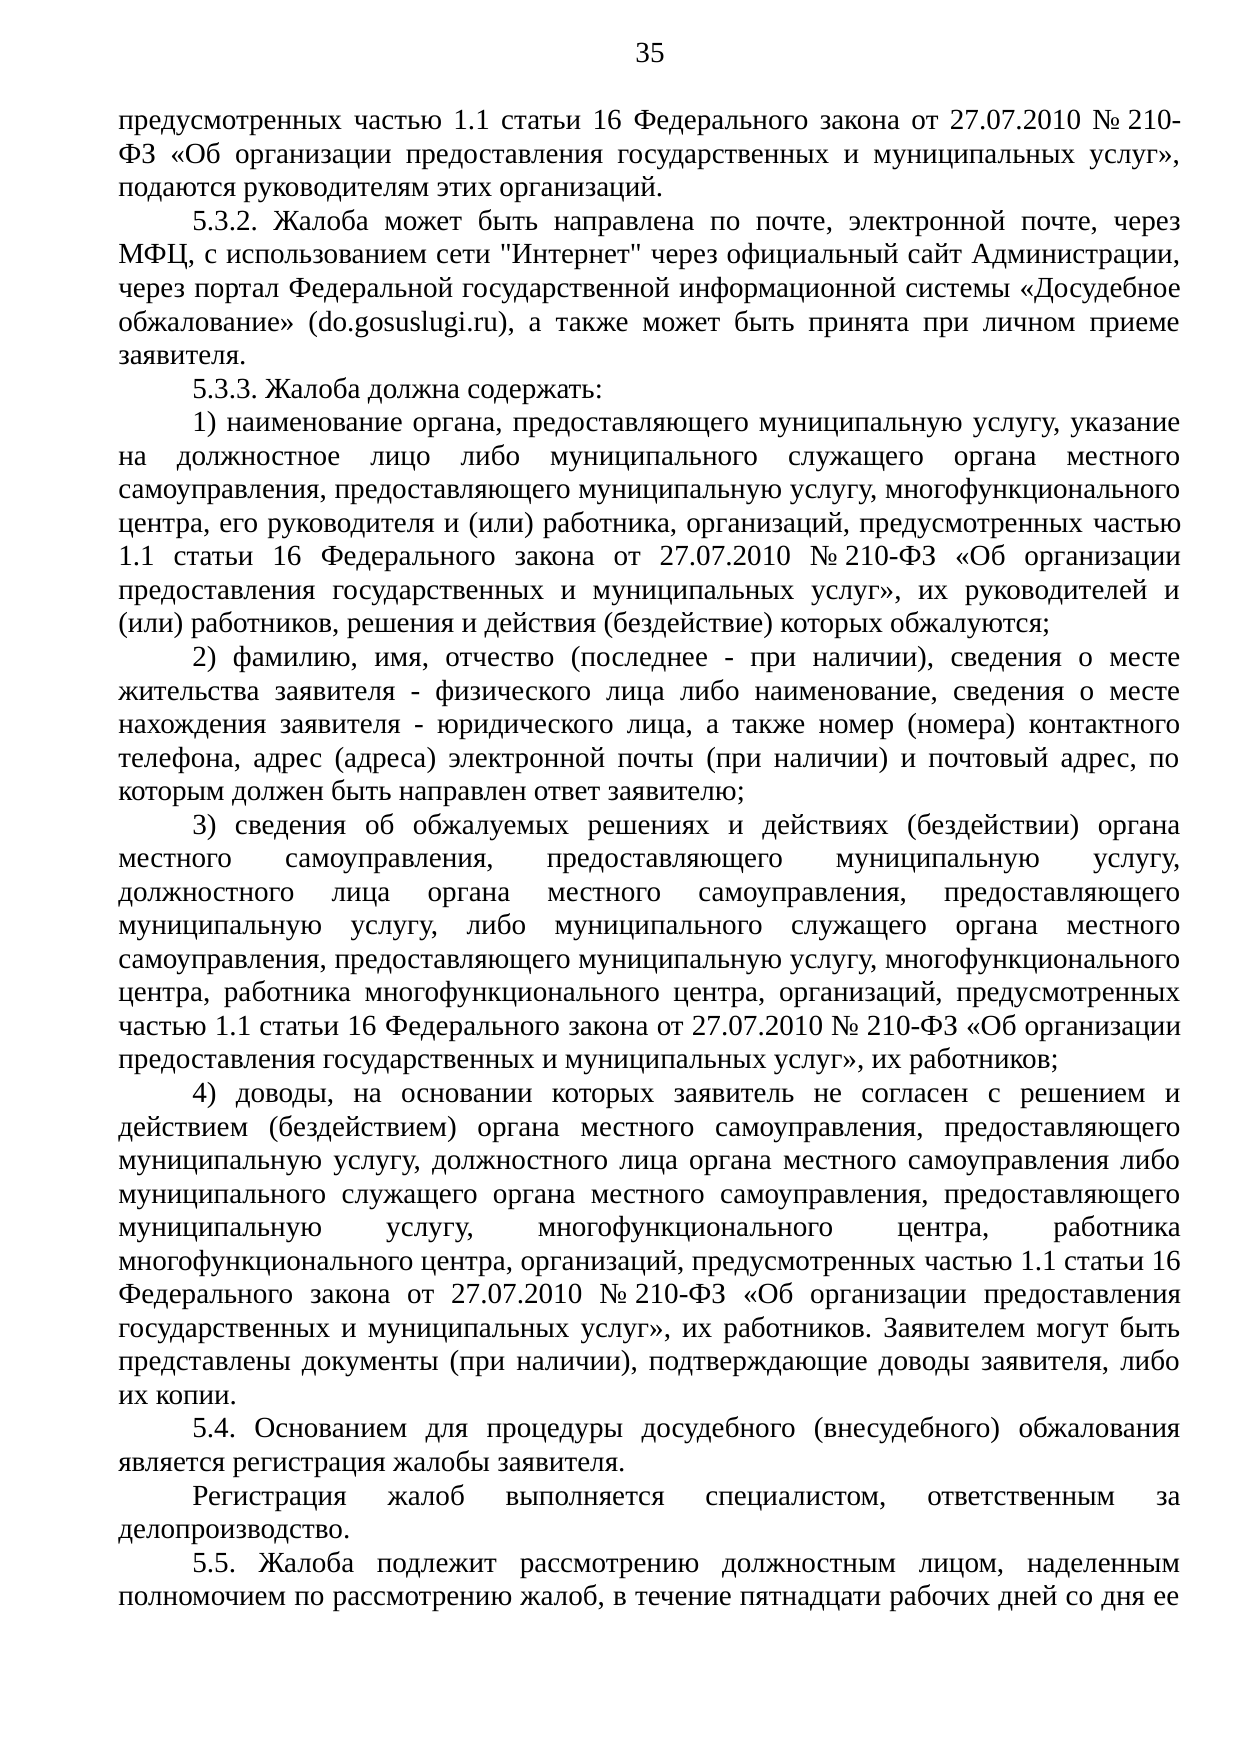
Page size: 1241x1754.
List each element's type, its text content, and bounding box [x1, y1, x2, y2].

text 1) наименование органа, предоставляющего муниципальную услугу, указание на должностное лицо либо муниципального служащего органа местного самоуправления, предоставляющего муниципальную услугу, многофункционального центра, его руководителя и (или) работника, организаций, предусмотренных частью 1.1 статьи 16 Федерального закона от 27.07.2010 № 210-ФЗ «Об организации предоставления государственных и муниципальных услуг», их руководителей и (или) работников, решения и действия (бездействие) которых обжалуются; [118, 404, 1181, 639]
text 5.3.3. Жалоба должна содержать: [118, 371, 1181, 404]
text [118, 1545, 1181, 1612]
text 5.4. Основанием для процедуры досудебного (внесудебного) обжалования является регистрация жалобы заявителя. [118, 1411, 1181, 1478]
text Регистрация жалоб выполняется специалистом, ответственным за делопроизводство. [118, 1478, 1181, 1545]
text 2) фамилию, имя, отчество (последнее - при наличии), сведения о месте жительства заявителя - физического лица либо наименование, сведения о месте нахождения заявителя - юридического лица, а также номер (номера) контактного телефона, адрес (адреса) электронной почты (при наличии) и почтовый адрес, по которым должен быть направлен ответ заявителю; [118, 639, 1181, 807]
text 3) сведения об обжалуемых решениях и действиях (бездействии) органа местного самоуправления, предоставляющего муниципальную услугу, должностного лица органа местного самоуправления, предоставляющего муниципальную услугу, либо муниципального служащего органа местного самоуправления, предоставляющего муниципальную услугу, многофункционального центра, работника многофункционального центра, организаций, предусмотренных частью 1.1 статьи 16 Федерального закона от 27.07.2010 № 210-ФЗ «Об организации предоставления государственных и муниципальных услуг», их работников; [118, 807, 1181, 1075]
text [118, 102, 1181, 203]
text 4) доводы, на основании которых заявитель не согласен с решением и действием (бездействием) органа местного самоуправления, предоставляющего муниципальную услугу, должностного лица органа местного самоуправления либо муниципального служащего органа местного самоуправления, предоставляющего муниципальную услугу, многофункционального центра, работника многофункционального центра, организаций, предусмотренных частью 1.1 статьи 16 Федерального закона от 27.07.2010 № 210-ФЗ «Об организации предоставления государственных и муниципальных услуг», их работников. Заявителем могут быть представлены документы (при наличии), подтверждающие доводы заявителя, либо их копии. [118, 1075, 1181, 1411]
text 5.3.2. Жалоба может быть направлена по почте, электронной почте, через МФЦ, с использованием сети "Интернет" через официальный сайт Администрации, через портал Федеральной государственной информационной системы «Досудебное обжалование» (do.gosuslugi.ru), а также может быть принята при личном приеме заявителя. [118, 203, 1181, 371]
